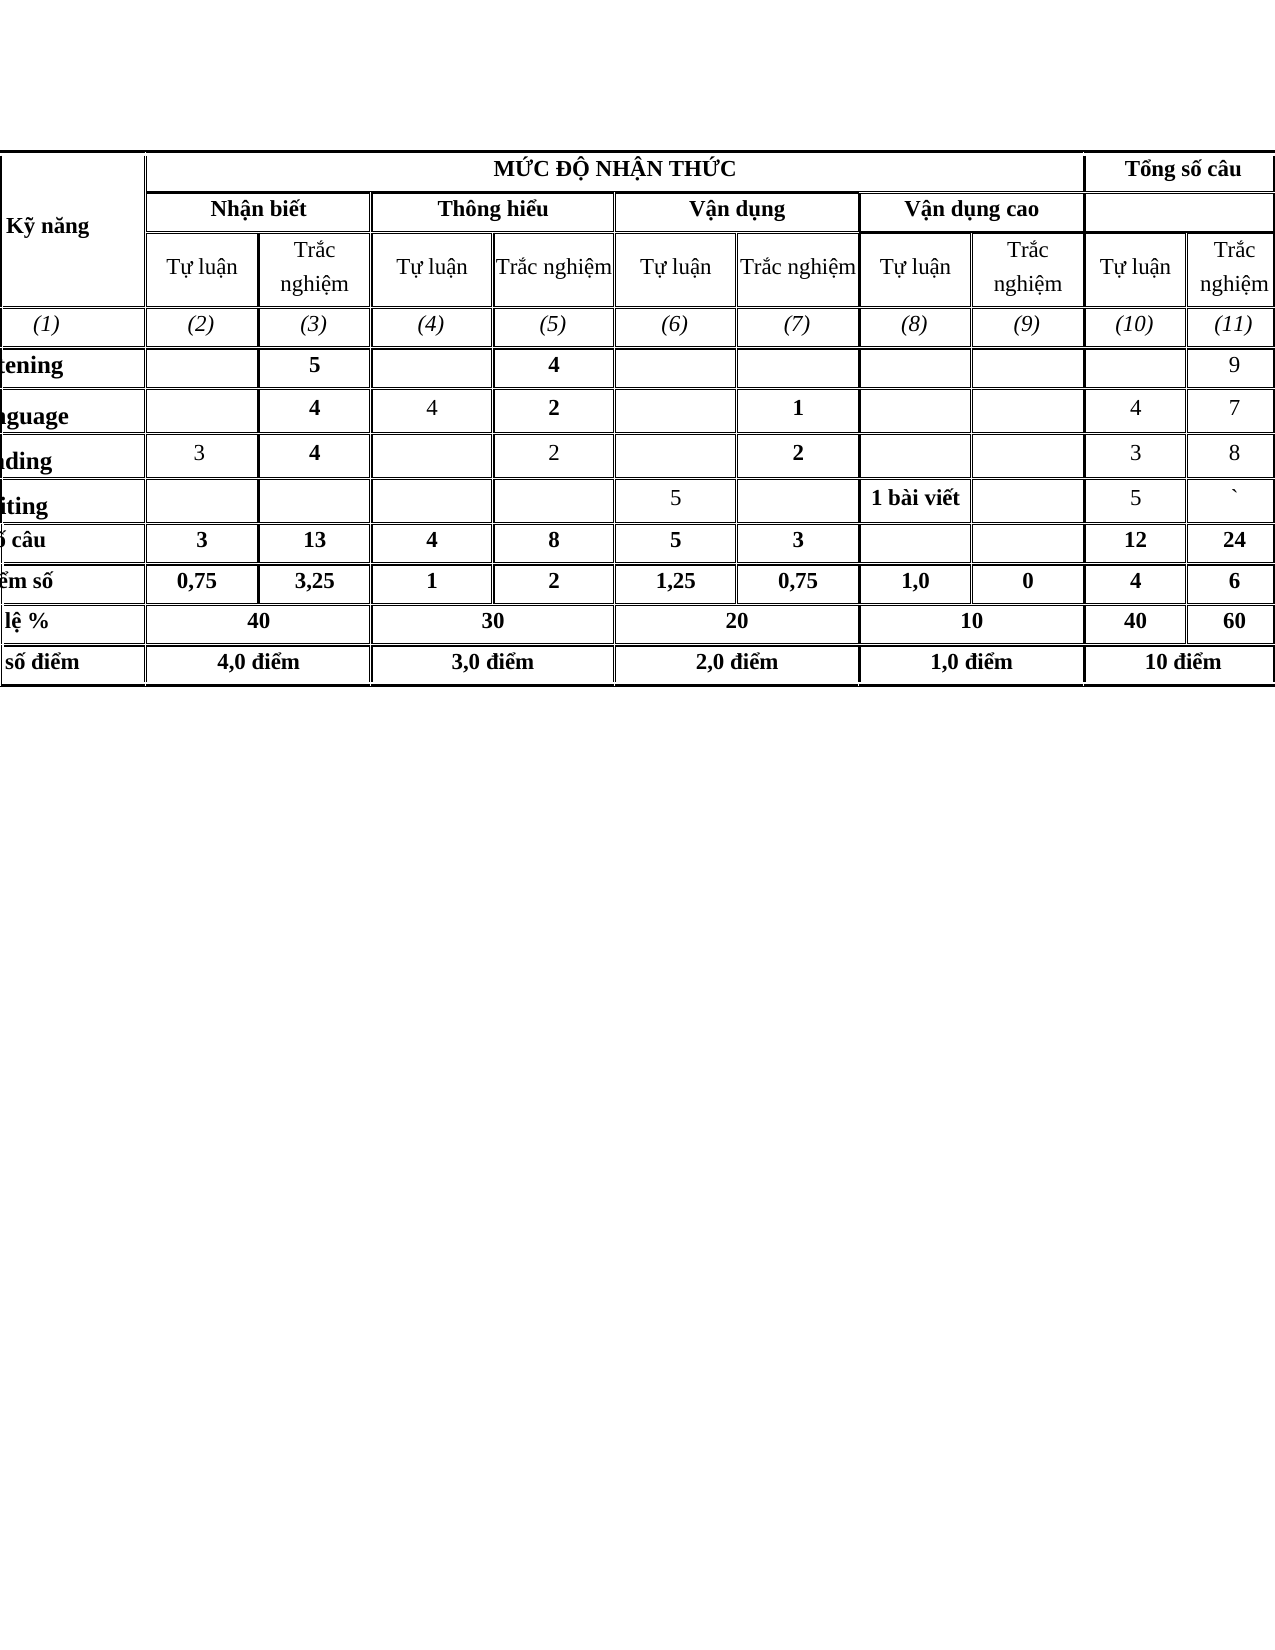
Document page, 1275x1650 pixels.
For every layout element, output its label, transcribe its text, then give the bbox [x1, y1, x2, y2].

table_header Tổng số câu [1084, 153, 1275, 191]
table_cell Tự luận [861, 234, 970, 306]
table_cell Tự luận [373, 234, 491, 306]
table_cell 4 [1086, 566, 1185, 603]
table_cell [861, 525, 970, 562]
table_cell 2 [738, 435, 858, 477]
table_cell 12 [1086, 525, 1185, 562]
table_cell [495, 480, 613, 522]
table_cell 40 [147, 606, 369, 643]
table_cell (4) [373, 309, 491, 346]
table_cell [147, 390, 257, 432]
table_cell 2 [495, 390, 613, 432]
table_cell 4 [260, 390, 369, 432]
table_cell Tổng số điểm [0, 643, 146, 684]
table_cell [861, 435, 970, 477]
table_cell 40 [1086, 606, 1185, 643]
table_cell [973, 480, 1083, 522]
table_cell 1,0 [861, 566, 970, 603]
table_cell 20 [616, 606, 858, 643]
table_cell 3 [738, 525, 858, 562]
table_cell (2) [147, 309, 257, 346]
table_cell [1086, 350, 1185, 387]
table_cell Vận dụng cao [861, 194, 1083, 231]
table_cell ` [1188, 480, 1273, 522]
table_cell 2 [495, 435, 613, 477]
table_cell [738, 480, 858, 522]
table_cell Nhận biết [147, 194, 369, 231]
table_cell [973, 525, 1083, 562]
table_cell 2 [495, 566, 613, 603]
table_cell Tự luận [147, 234, 257, 306]
table_cell (7) [738, 309, 858, 346]
table_cell [1086, 194, 1273, 231]
table_cell 24 [1188, 525, 1273, 562]
table_cell Trắc nghiệm [260, 234, 369, 306]
table_cell Vận dụng [616, 194, 858, 231]
table_cell 3,25 [260, 566, 369, 603]
table_cell [738, 350, 858, 387]
table_cell [973, 435, 1083, 477]
table_cell 2,0 điểm [615, 647, 859, 684]
table_cell 6 [1188, 566, 1273, 603]
table_cell 4 [373, 525, 491, 562]
table_cell [147, 350, 257, 387]
table_cell 60 [1188, 606, 1273, 643]
table_cell 10 [861, 606, 1083, 643]
table_cell 1 bài viết [861, 480, 970, 522]
table_cell [973, 390, 1083, 432]
table_cell Số câu [2, 522, 144, 562]
table_cell Điểm số [2, 562, 144, 603]
table_header MỨC ĐỘ NHẬN THỨC [146, 152, 1084, 191]
table_cell 4 [373, 390, 491, 432]
table_cell 4 [495, 350, 613, 387]
table_cell Reading [2, 432, 144, 477]
table_cell 0,75 [147, 566, 257, 603]
table_cell 9 [1188, 350, 1273, 387]
table_cell [616, 435, 735, 477]
table_cell [147, 480, 257, 522]
table_cell 5 [616, 480, 735, 522]
table_cell [373, 350, 491, 387]
table_cell Trắc nghiệm [495, 234, 613, 306]
table_cell Thông hiểu [373, 194, 613, 231]
table_cell [616, 390, 735, 432]
table_cell (11) [1188, 309, 1273, 346]
table_cell 5 [1086, 480, 1185, 522]
table_cell [861, 390, 970, 432]
table_cell Listening [2, 346, 144, 387]
table_cell 5 [260, 350, 369, 387]
table_cell 8 [1188, 435, 1273, 477]
table_cell Trắc nghiệm [973, 234, 1083, 306]
table_cell 7 [1188, 390, 1273, 432]
table_cell Tự luận [1086, 234, 1185, 306]
table_cell 1,25 [616, 566, 735, 603]
table_cell [373, 435, 491, 477]
table_cell Language [2, 387, 144, 432]
table_cell (6) [616, 309, 735, 346]
table_cell (5) [495, 309, 613, 346]
table_cell [373, 480, 491, 522]
table_cell 3 [1086, 435, 1185, 477]
table_cell (1) [2, 306, 144, 346]
table_cell (8) [861, 309, 970, 346]
table_cell Tự luận [616, 234, 735, 306]
table_cell Tỉ lệ % [2, 603, 144, 643]
table_cell 4,0 điểm [146, 643, 371, 684]
table_cell 0 [973, 566, 1083, 603]
table_cell 3 [147, 525, 257, 562]
table_cell 30 [373, 606, 613, 643]
table_cell 0,75 [738, 566, 858, 603]
table_cell [861, 350, 970, 387]
table_cell [260, 480, 369, 522]
table_cell 4 [260, 435, 369, 477]
table_cell 1 [373, 566, 491, 603]
table_cell 13 [260, 525, 369, 562]
table_cell Trắc nghiệm [738, 234, 858, 306]
table_header Kỹ năng [0, 153, 146, 306]
table_cell 3,0 điểm [371, 646, 615, 684]
table_cell (3) [260, 309, 369, 346]
table_cell 8 [495, 525, 613, 562]
table_cell (9) [973, 309, 1083, 346]
table_cell 4 [1086, 390, 1185, 432]
table_cell 1 [738, 390, 858, 432]
table_cell Trắc nghiệm [1188, 234, 1273, 306]
table_cell [973, 350, 1083, 387]
table_cell 3 [147, 435, 257, 477]
table_cell [616, 350, 735, 387]
table_cell 10 điểm [1084, 647, 1275, 684]
table_cell 5 [616, 525, 735, 562]
table_cell Writing [2, 477, 144, 522]
table_cell (10) [1086, 309, 1185, 346]
table_cell 1,0 điểm [859, 647, 1084, 684]
